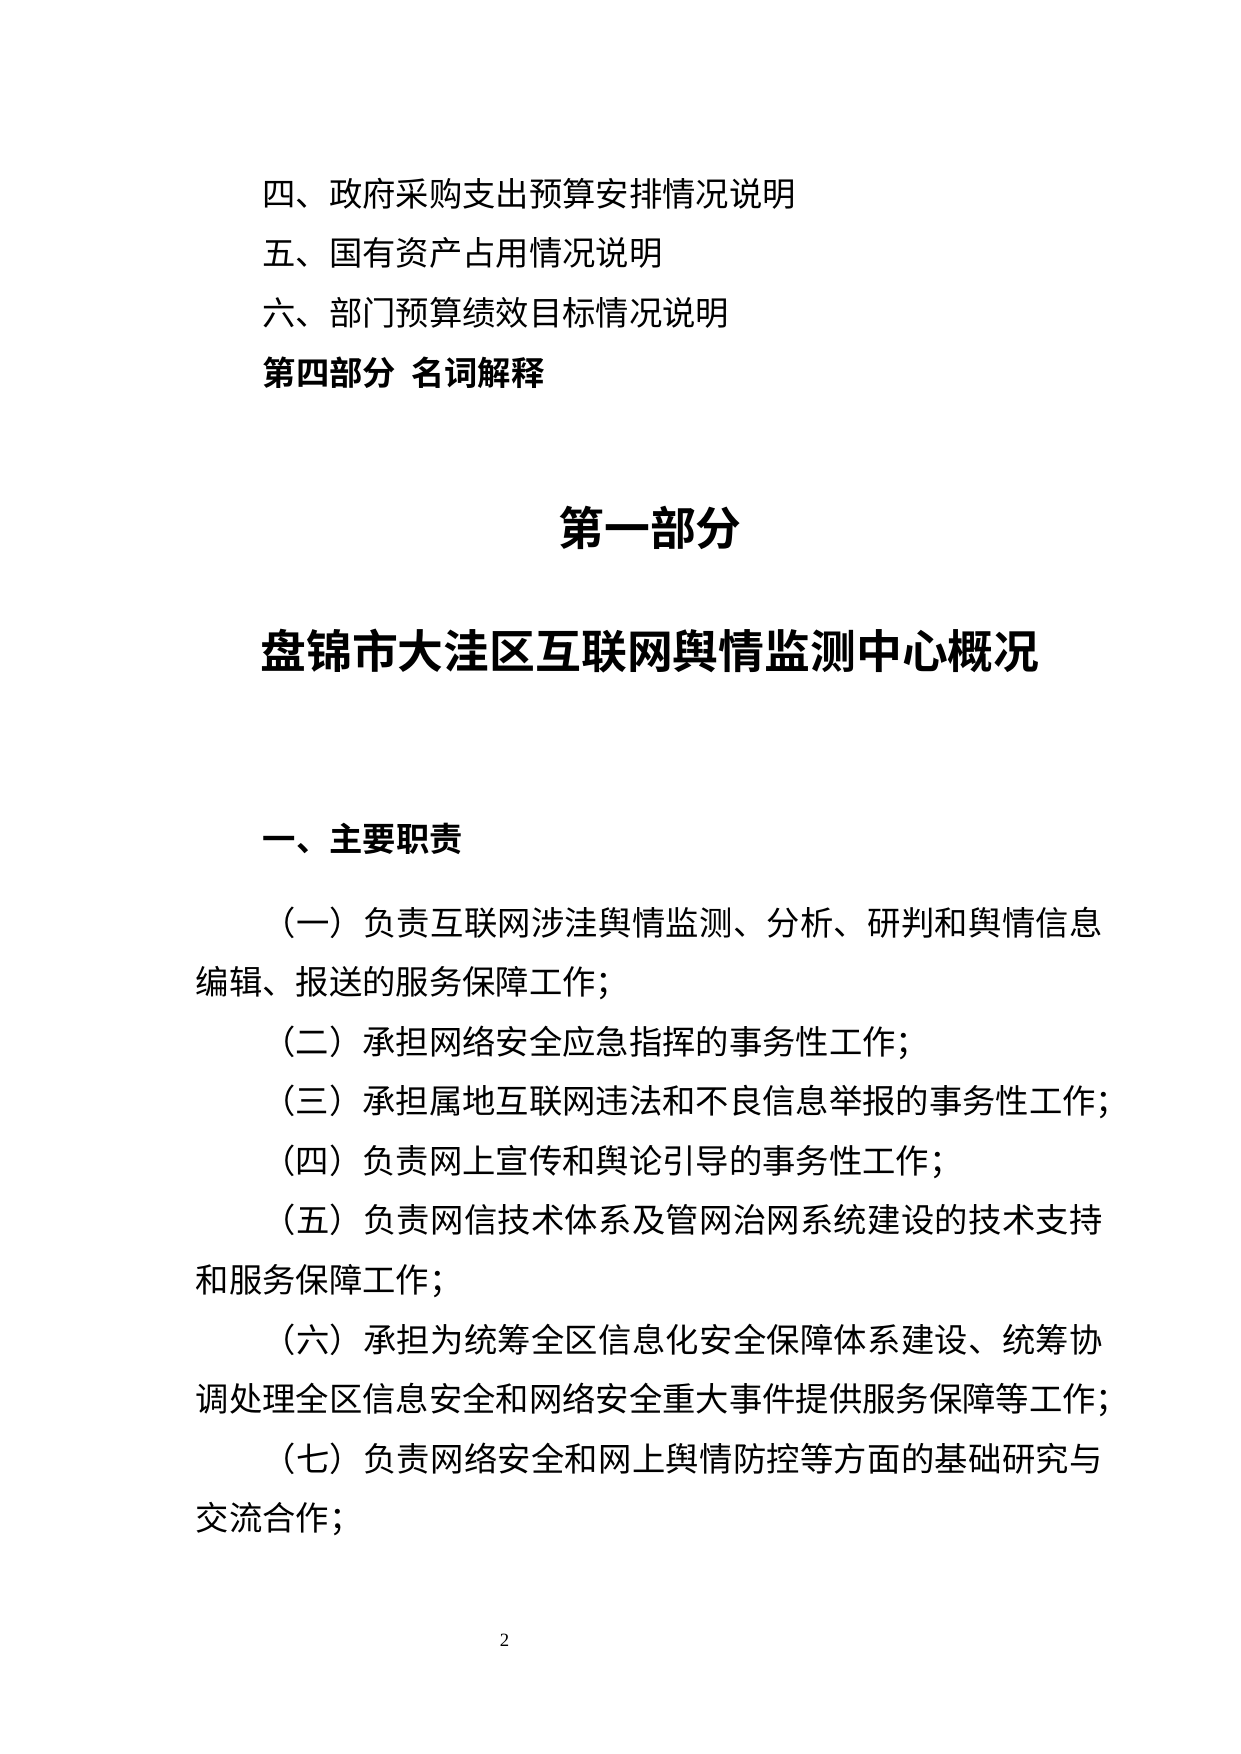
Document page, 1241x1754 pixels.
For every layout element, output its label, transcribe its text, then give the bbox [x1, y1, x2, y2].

list 分 [196, 481, 1104, 571]
list 五、国有资产占用情况说明 [196, 222, 1104, 281]
text （三）承担属地互联网违法和不良信息举报的事务性工作； [196, 1069, 1104, 1129]
list 六、部门预算绩效目标情况说明 [196, 281, 1104, 341]
text （六）承担为统筹全区信息化安全保障体系建设、统筹协调处理全区信息安全和网络安全重大事件提供服务保障等工作； [196, 1308, 1104, 1427]
list 盘锦市大洼区互联网舆情监测中心概况 [196, 604, 1104, 693]
text （一）负责互联网涉洼舆情监测、分析、研判和舆情信息编辑、报送的服务保障工作； [196, 891, 1104, 1010]
text （二）承担网络安全应急指挥的事务性工作； [196, 1010, 1104, 1069]
text 第四部分 名词解释 [196, 341, 1104, 400]
list 四、政府采购支出预算安排情况说明 [196, 162, 1104, 222]
text （七）负责网络安全和网上舆情防控等方面的基础研究与交流合作； [196, 1427, 1104, 1546]
text （四）负责网上宣传和舆论引导的事务性工作； [196, 1129, 1104, 1188]
text （五）负责网信技术体系及管网治网系统建设的技术支持和服务保障工作； [196, 1188, 1104, 1308]
text 一、主要职责 [196, 807, 1104, 867]
